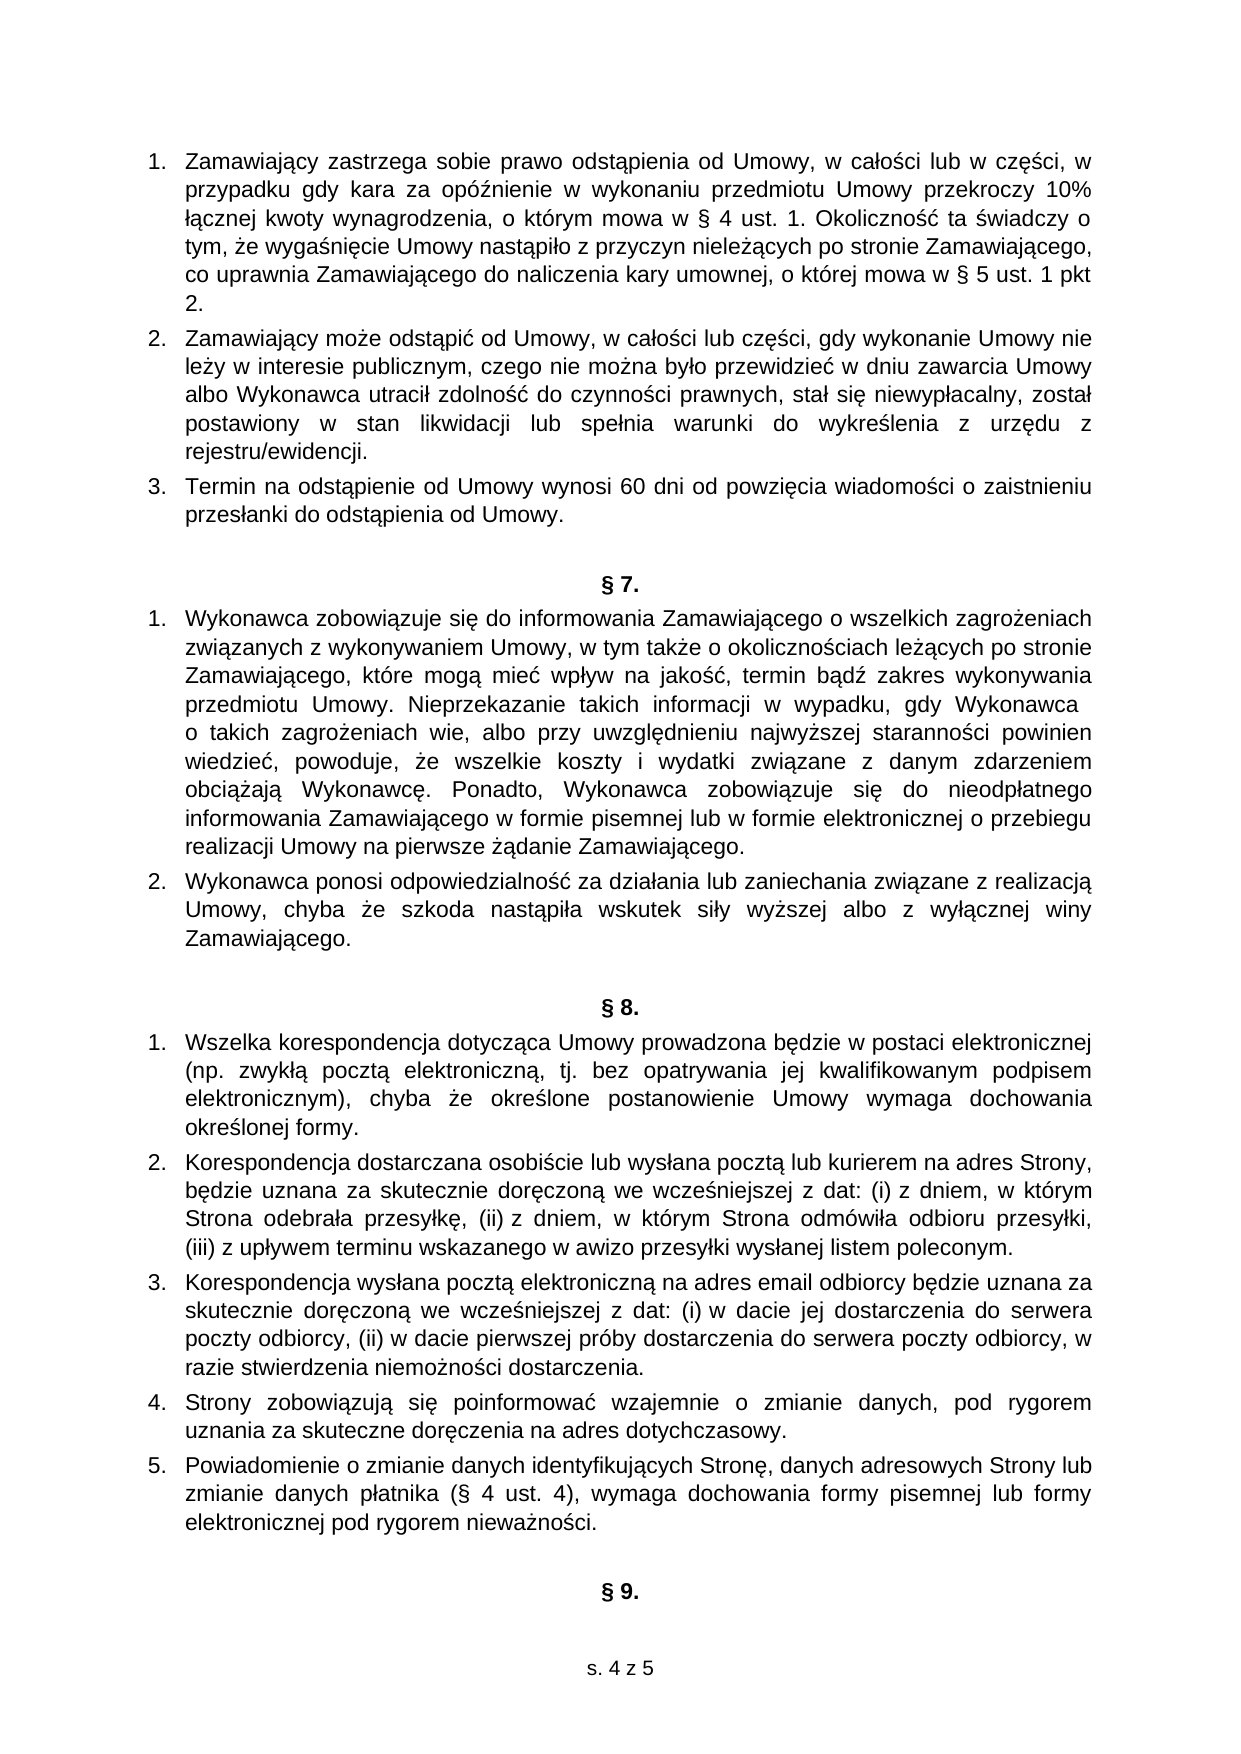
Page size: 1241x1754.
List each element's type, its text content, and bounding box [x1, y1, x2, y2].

list Zamawiający zastrzega sobie prawo odstąpienia od Umowy, w całości lub w części, w przypadku gdy kara za opóźnienie w wykonaniu przedmiotu Umowy przekroczy 10% łącznej kwoty wynagrodzenia, o którym mowa w § 4 ust. 1. Okoliczność ta świadczy o tym, że wygaśnięcie Umowy nastąpiło z przyczyn nieleżących po stronie Zamawiającego, co uprawnia Zamawiającego do naliczenia kary umownej, o której mowa w § 5 ust. 1 pkt 2. [148, 148, 1093, 316]
list Wykonawca zobowiązuje się do informowania Zamawiającego o wszelkich zagrożeniach związanych z wykonywaniem Umowy, w tym także o okolicznościach leżących po stronie Zamawiającego, które mogą mieć wpływ na jakość, termin bądź zakres wykonywania przedmiotu Umowy. Nieprzekazanie takich informacji w wypadku, gdy Wykonawca o takich zagrożeniach wie, albo przy uwzględnieniu najwyższej staranności powinien wiedzieć, powoduje, że wszelkie koszty i wydatki związane z danym zdarzeniem obciążają Wykonawcę. Ponadto, Wykonawca zobowiązuje się do nieodpłatnego informowania Zamawiającego w formie pisemnej lub w formie elektronicznej o przebiegu realizacji Umowy na pierwsze żądanie Zamawiającego. [148, 605, 1093, 859]
list Zamawiający może odstąpić od Umowy, w całości lub części, gdy wykonanie Umowy nie leży w interesie publicznym, czego nie można było przewidzieć w dniu zawarcia Umowy albo Wykonawca utracił zdolność do czynności prawnych, stał się niewypłacalny, został postawiony w stan likwidacji lub spełnia warunki do wykreślenia z urzędu z rejestru/ewidencji. [148, 324, 1093, 464]
list Termin na odstąpienie od Umowy wynosi 60 dni od powzięcia wiadomości o zaistnieniu przesłanki do odstąpienia od Umowy. [148, 473, 1093, 528]
text § 8. [148, 994, 1093, 1020]
list Wykonawca ponosi odpowiedzialność za działania lub zaniechania związane z realizacją Umowy, chyba że szkoda nastąpiła wskutek siły wyższej albo z wyłącznej winy Zamawiającego. [148, 868, 1093, 951]
text § 9. [148, 1578, 1093, 1604]
list Wszelka korespondencja dotycząca Umowy prowadzona będzie w postaci elektronicznej (np. zwykłą pocztą elektroniczną, tj. bez opatrywania jej kwalifikowanym podpisem elektronicznym), chyba że określone postanowienie Umowy wymaga dochowania określonej formy. [148, 1028, 1093, 1140]
text § 7. [148, 571, 1093, 597]
list Korespondencja wysłana pocztą elektroniczną na adres email odbiorcy będzie uznana za skutecznie doręczoną we wcześniejszej z dat: (i) w dacie jej dostarczenia do serwera poczty odbiorcy, (ii) w dacie pierwszej próby dostarczenia do serwera poczty odbiorcy, w razie stwierdzenia niemożności dostarczenia. [148, 1268, 1093, 1380]
list Korespondencja dostarczana osobiście lub wysłana pocztą lub kurierem na adres Strony, będzie uznana za skutecznie doręczoną we wcześniejszej z dat: (i) z dniem, w którym Strona odebrała przesyłkę, (ii) z dniem, w którym Strona odmówiła odbioru przesyłki, (iii) z upływem terminu wskazanego w awizo przesyłki wysłanej listem poleconym. [148, 1148, 1093, 1260]
list Strony zobowiązują się poinformować wzajemnie o zmianie danych, pod rygorem uznania za skuteczne doręczenia na adres dotychczasowy. [148, 1388, 1093, 1443]
list Powiadomienie o zmianie danych identyfikujących Stronę, danych adresowych Strony lub zmianie danych płatnika (§ 4 ust. 4), wymaga dochowania formy pisemnej lub formy elektronicznej pod rygorem nieważności. [148, 1452, 1093, 1535]
